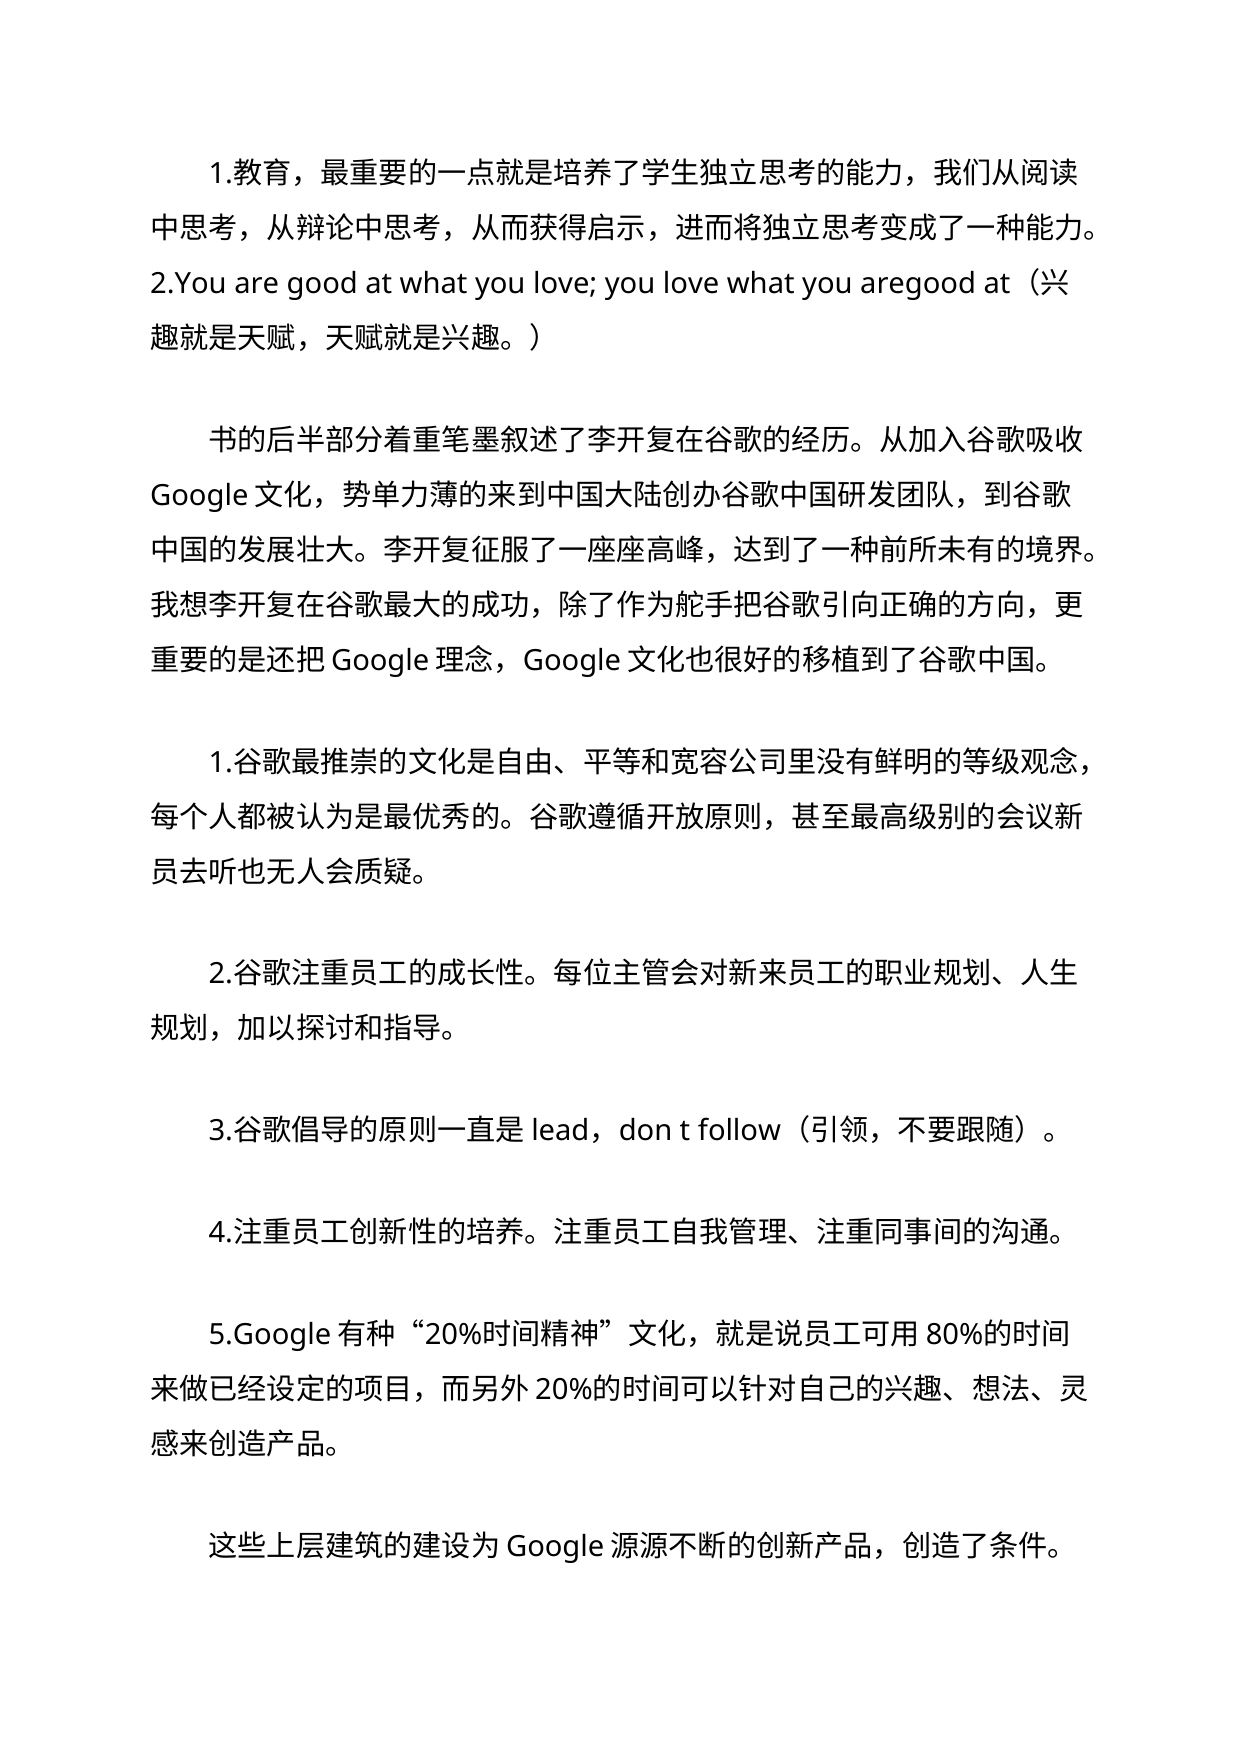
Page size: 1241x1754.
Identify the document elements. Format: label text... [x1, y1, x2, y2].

text 3.谷歌倡导的原则一直是 lead，don t follow（引领，不要跟随）。 [150, 1107, 1090, 1149]
text 2.谷歌注重员工的成长性。每位主管会对新来员工的职业规划、人生规划，加以探讨和指导。 [150, 950, 1090, 1047]
text 1.教育，最重要的一点就是培养了学生独立思考的能力，我们从阅读中思考，从辩论中思考，从而获得启示，进而将独立思考变成了一种能力。2.You are good at what you love; you love what you aregood at（兴趣就是天赋，天赋就是兴趣。） [150, 150, 1090, 357]
text 4.注重员工创新性的培养。注重员工自我管理、注重同事间的沟通。 [150, 1209, 1090, 1251]
text 1.谷歌最推崇的文化是自由、平等和宽容公司里没有鲜明的等级观念，每个人都被认为是最优秀的。谷歌遵循开放原则，甚至最高级别的会议新员去听也无人会质疑。 [150, 738, 1090, 891]
text 这些上层建筑的建设为Google源源不断的创新产品，创造了条件。 [150, 1522, 1090, 1565]
text 书的后半部分着重笔墨叙述了李开复在谷歌的经历。从加入谷歌吸收Google文化，势单力薄的来到中国大陆创办谷歌中国研发团队，到谷歌中国的发展壮大。李开复征服了一座座高峰，达到了一种前所未有的境界。我想李开复在谷歌最大的成功，除了作为舵手把谷歌引向正确的方向，更重要的是还把Google理念，Google文化也很好的移植到了谷歌中国。 [150, 417, 1090, 679]
text 5.Google有种“20%时间精神”文化，就是说员工可用80%的时间来做已经设定的项目，而另外20%的时间可以针对自己的兴趣、想法、灵感来创造产品。 [150, 1311, 1090, 1463]
